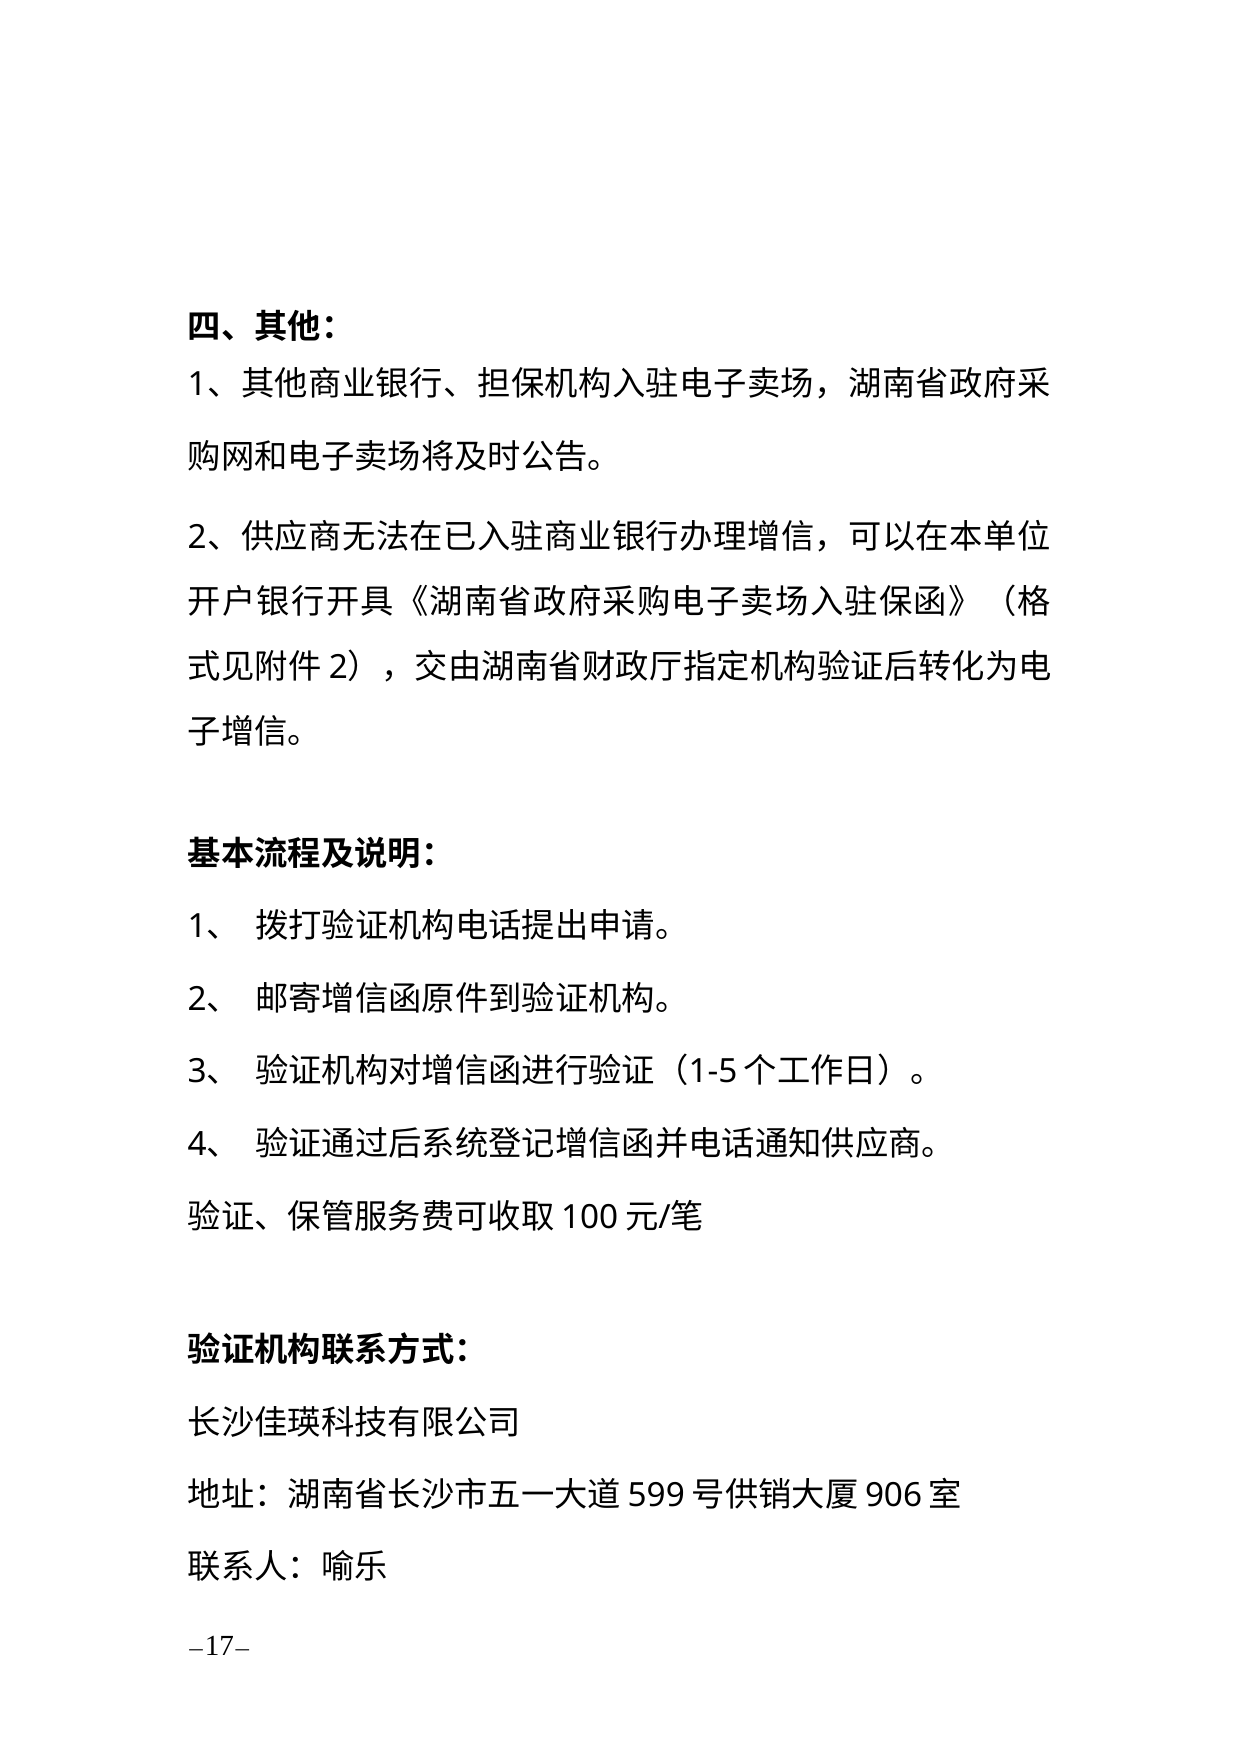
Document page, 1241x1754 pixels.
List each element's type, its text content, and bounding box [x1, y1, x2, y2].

text 验证、保管服务费可收取100元/笔 [187, 1189, 1053, 1238]
text 1、 拨打验证机构电话提出申请。 [187, 899, 1053, 947]
text 地址：湖南省长沙市五一大道599号供销大厦906室 [187, 1468, 1053, 1516]
text 长沙佳瑛科技有限公司 [187, 1395, 1053, 1444]
text 3、 验证机构对增信函进行验证（1-5个工作日）。 [187, 1044, 1053, 1093]
text 基本流程及说明： [187, 827, 1053, 875]
text 四、其他： [187, 292, 1053, 357]
text 验证机构联系方式： [187, 1323, 1053, 1371]
text 2、供应商无法在已入驻商业银行办理增信，可以在本单位开户银行开具《湖南省政府采购电子卖场入驻保函》（格式见附件2），交由湖南省财政厅指定机构验证后转化为电子增信。 [187, 502, 1053, 762]
text 4、 验证通过后系统登记增信函并电话通知供应商。 [187, 1117, 1053, 1165]
text 联系人：喻乐 [187, 1540, 1053, 1588]
text 2、 邮寄增信函原件到验证机构。 [187, 972, 1053, 1020]
text 1、其他商业银行、担保机构入驻电子卖场，湖南省政府采购网和电子卖场将及时公告。 [187, 357, 1053, 478]
